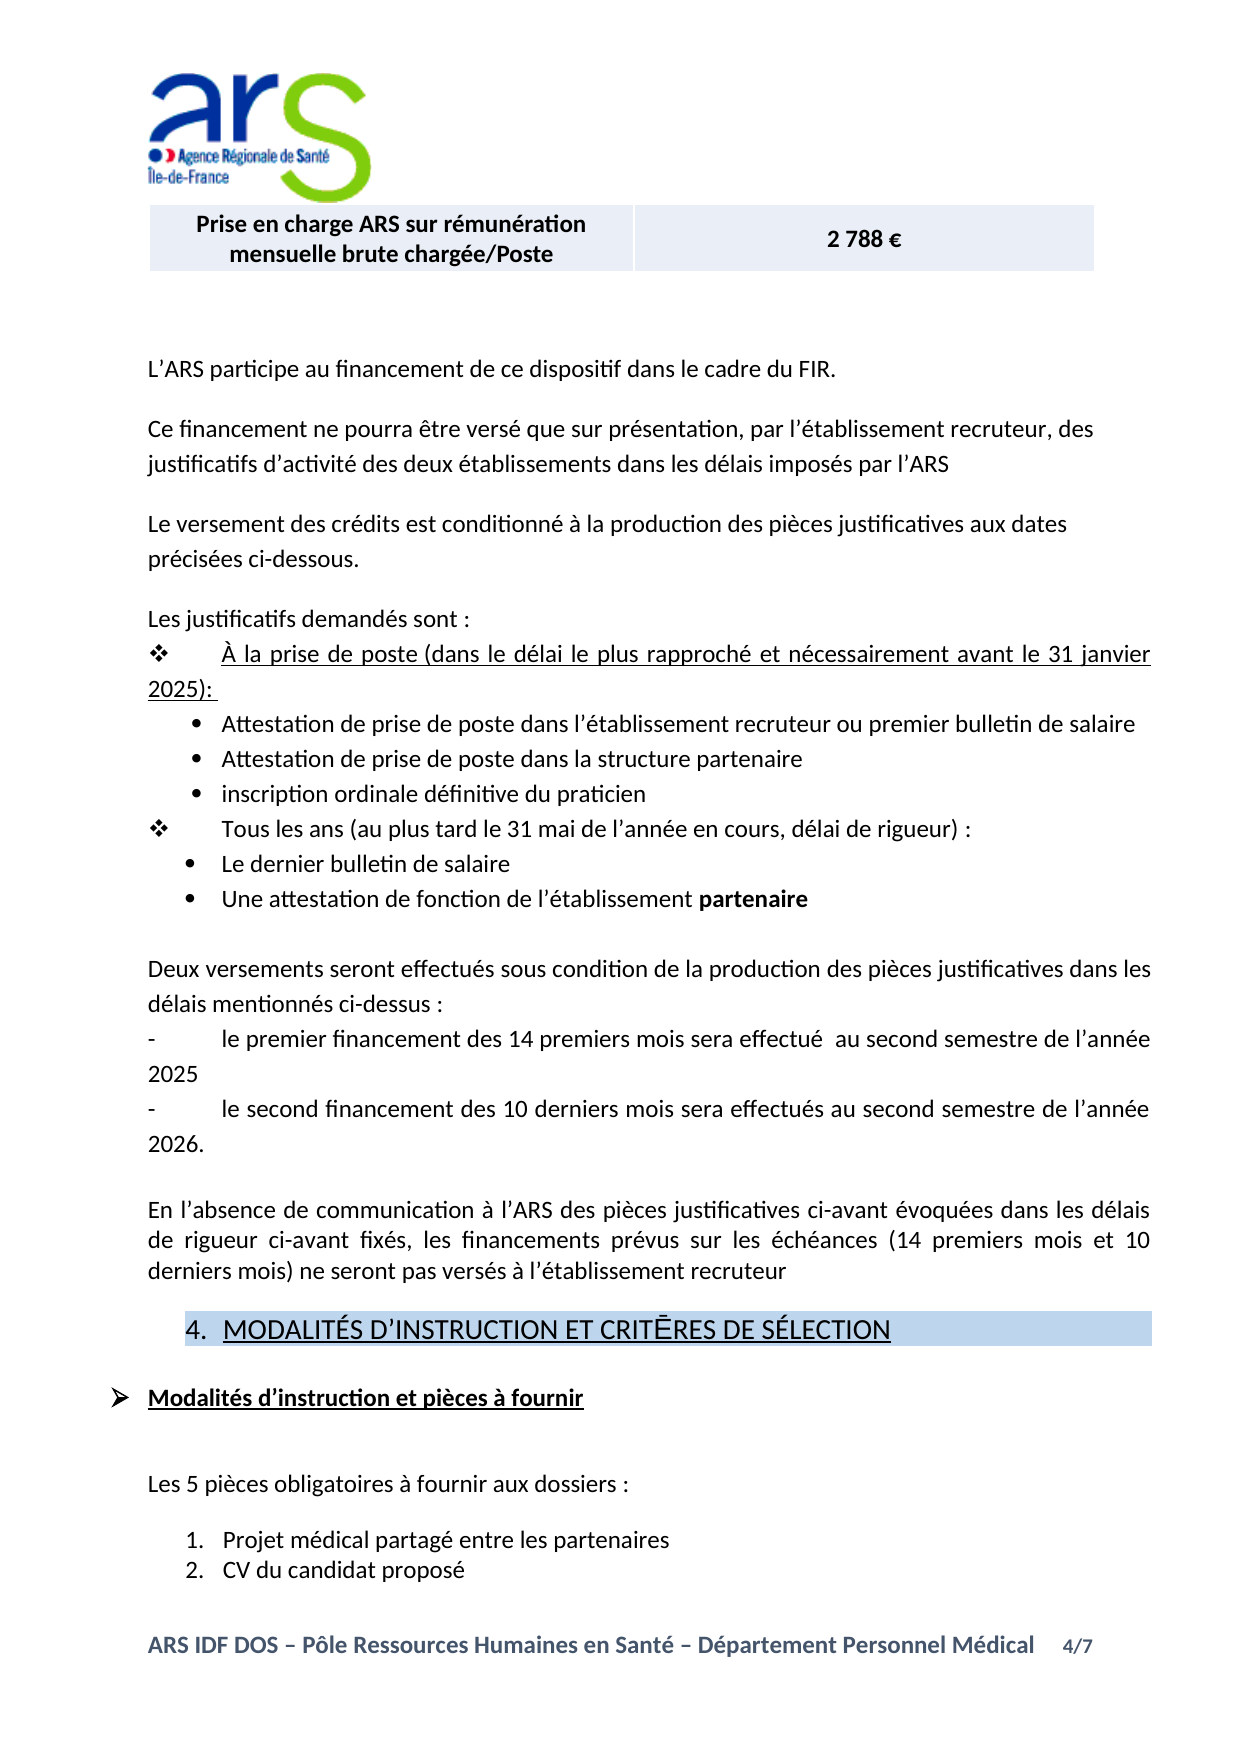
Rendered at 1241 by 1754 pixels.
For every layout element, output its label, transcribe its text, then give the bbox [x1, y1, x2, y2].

text Ce financement ne pourra être versé que sur présentation, par l’établissement recruteur, des justificatifs d’activité des deux établissements dans les délais imposés par l’ARS [148, 414, 1152, 479]
subtitle CV du candidat proposé [185, 1554, 1152, 1585]
list Attestation de prise de poste dans l’établissement recruteur ou premier bulletin de salaire [192, 709, 1152, 739]
list À la prise de poste (dans le délai le plus rapproché et nécessairement avant le 31 janvier 2025): [148, 639, 1152, 704]
list le premier financement des 14 premiers mois sera effectué au second semestre de l’année 2025 [148, 1024, 1152, 1089]
subtitle MODALITÉS D’INSTRUCTION ET CRITĒRES DE SÉLECTION [185, 1311, 1152, 1346]
list Tous les ans (au plus tard le 31 mai de l’année en cours, délai de rigueur) : [148, 814, 1152, 844]
picture [147, 73, 372, 203]
table_cell 2 788 € [635, 205, 1094, 271]
table_cell Prise en charge ARS sur rémunération mensuelle brute chargée/Poste [150, 205, 633, 271]
list Une attestation de fonction de l’établissement partenaire [148, 884, 1152, 914]
text Deux versements seront effectués sous condition de la production des pièces justificatives dans les délais mentionnés ci-dessus : [148, 954, 1152, 1019]
list Modalités d’instruction et pièces à fournir [110, 1382, 1152, 1413]
text L’ARS participe au financement de ce dispositif dans le cadre du FIR. [148, 354, 1152, 384]
list Attestation de prise de poste dans la structure partenaire [192, 744, 1152, 774]
text Les 5 pièces obligatoires à fournir aux dossiers : [148, 1468, 1152, 1499]
text Les justificatifs demandés sont : [148, 604, 1152, 634]
list inscription ordinale définitive du praticien [192, 779, 1152, 809]
subtitle Projet médical partagé entre les partenaires [185, 1524, 1152, 1554]
text Le versement des crédits est conditionné à la production des pièces justificatives aux dates précisées ci-dessous. [148, 509, 1152, 574]
text En l’absence de communication à l’ARS des pièces justificatives ci-avant évoquées dans les délais de rigueur ci-avant fixés, les financements prévus sur les échéances (14 premiers mois et 10 derniers mois) ne seront pas versés à l’établissement recruteur [148, 1194, 1152, 1286]
list Le dernier bulletin de salaire [148, 849, 1152, 879]
list le second financement des 10 derniers mois sera effectués au second semestre de l’année 2026. [148, 1094, 1152, 1159]
